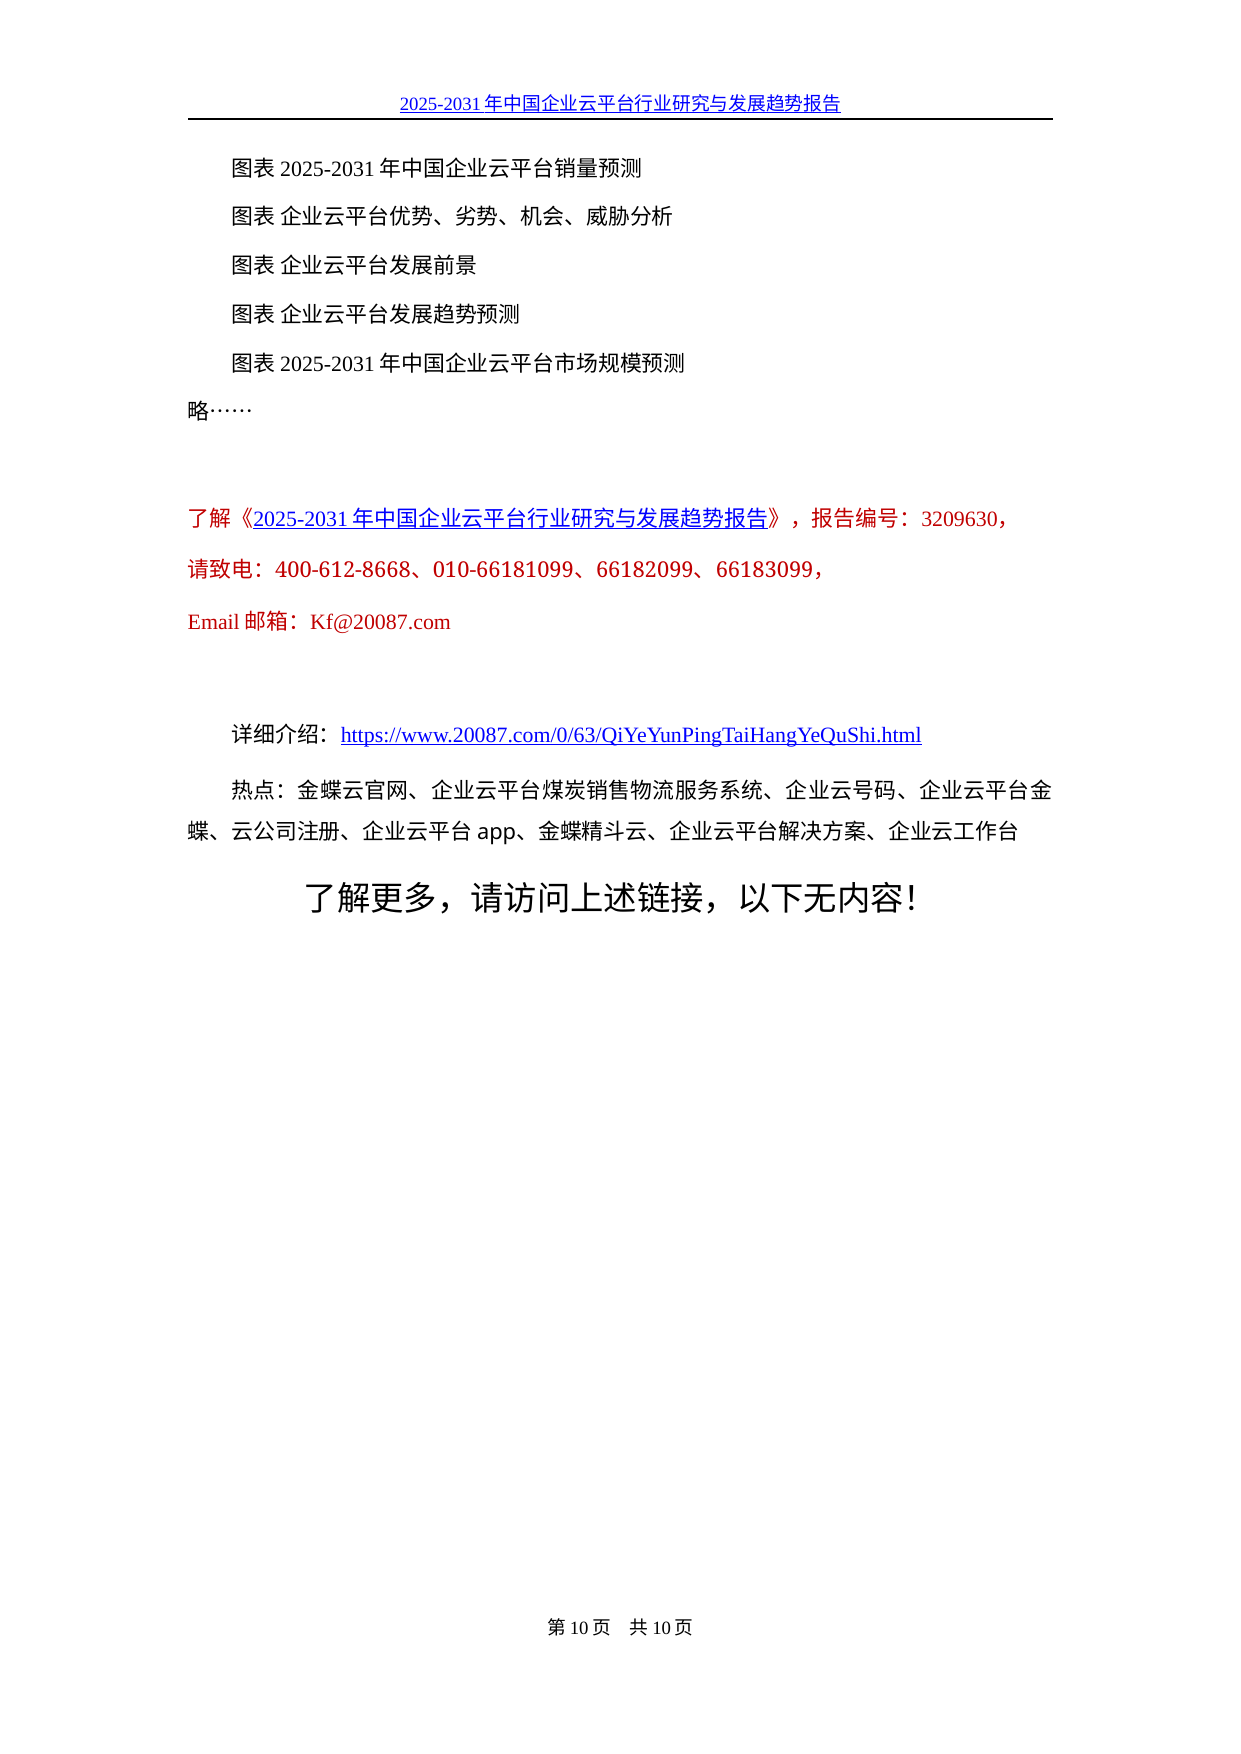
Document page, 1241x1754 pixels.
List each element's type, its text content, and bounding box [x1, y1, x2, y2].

title 了解更多，请访问上述链接，以下无内容！ [187, 864, 1053, 929]
text 请致电：400-612-8668、010-66181099、66182099、66183099， [187, 552, 1053, 584]
text 详细介绍：https://www.20087.com/0/63/QiYeYunPingTaiHangYeQuShi.html [187, 716, 1053, 749]
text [187, 150, 1053, 426]
text 了解《2025-2031年中国企业云平台行业研究与发展趋势报告》，报告编号：3209630， [187, 500, 1053, 533]
text 热点：金蝶云官网、企业云平台煤炭销售物流服务系统、企业云号码、企业云平台金蝶、云公司注册、企业云平台 app、金蝶精斗云、企业云平台解决方案、企业云工作台 [187, 773, 1053, 846]
text Email邮箱：Kf@20087.com [187, 603, 1053, 636]
